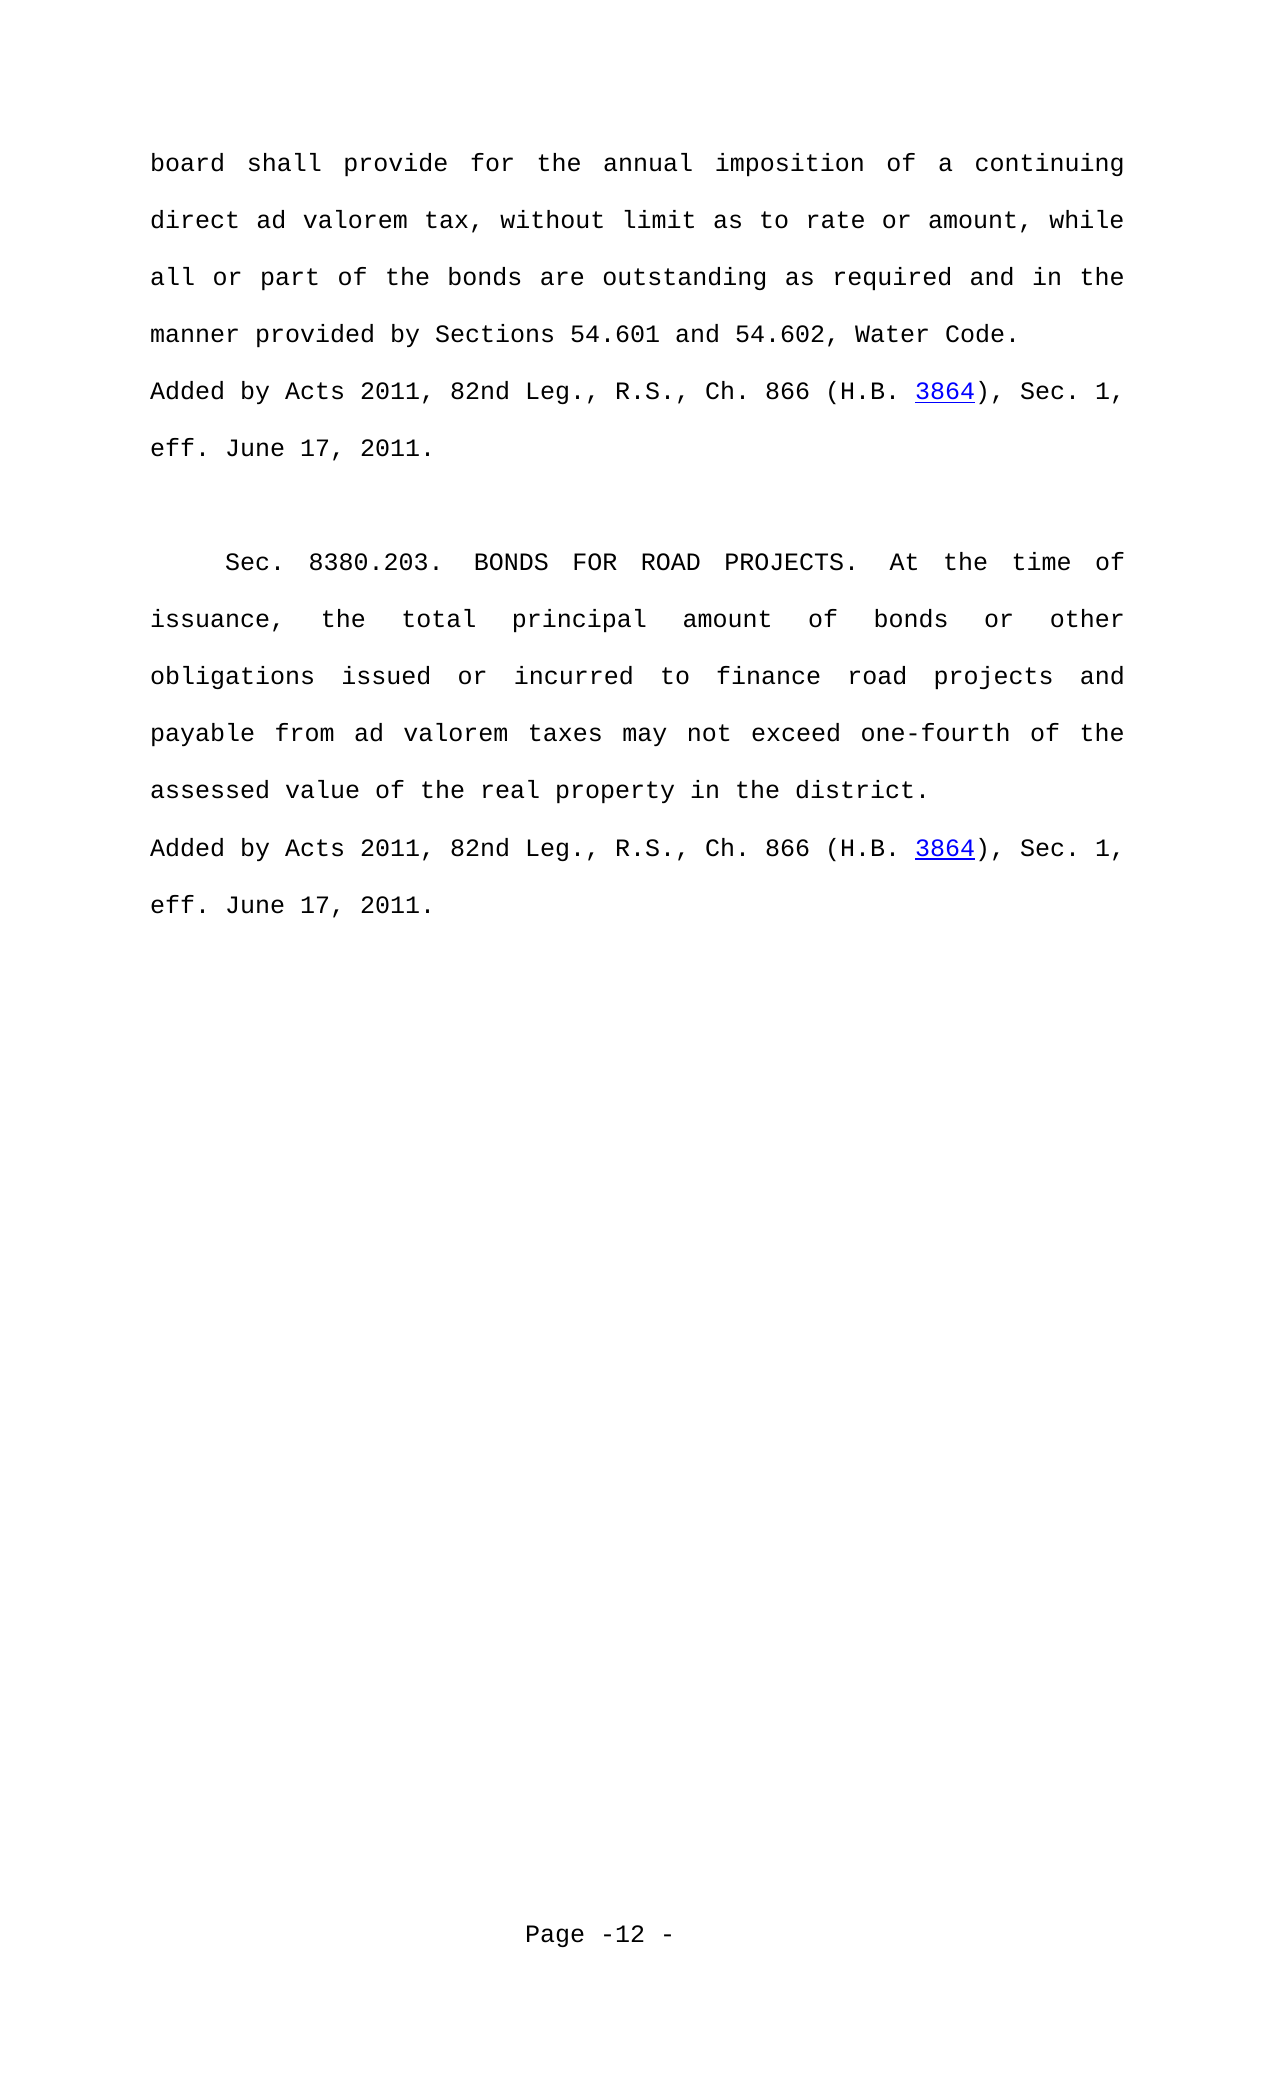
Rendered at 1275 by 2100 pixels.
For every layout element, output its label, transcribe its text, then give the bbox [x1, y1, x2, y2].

text Sec. 8380.203. BONDS FOR ROAD PROJECTS. At the time of issuance, the total principal amount of bonds or other obligations issued or incurred to finance road projects and payable from ad valorem taxes may not exceed one-fourth of the assessed value of the real property in the district. [150, 549, 1125, 806]
text Added by Acts 2011, 82nd Leg., R.S., Ch. 866 (H.B. 3864), Sec. 1, eff. June 17, 2011. [150, 835, 1125, 921]
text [150, 150, 1125, 350]
text Added by Acts 2011, 82nd Leg., R.S., Ch. 866 (H.B. 3864), Sec. 1, eff. June 17, 2011. [150, 378, 1125, 464]
